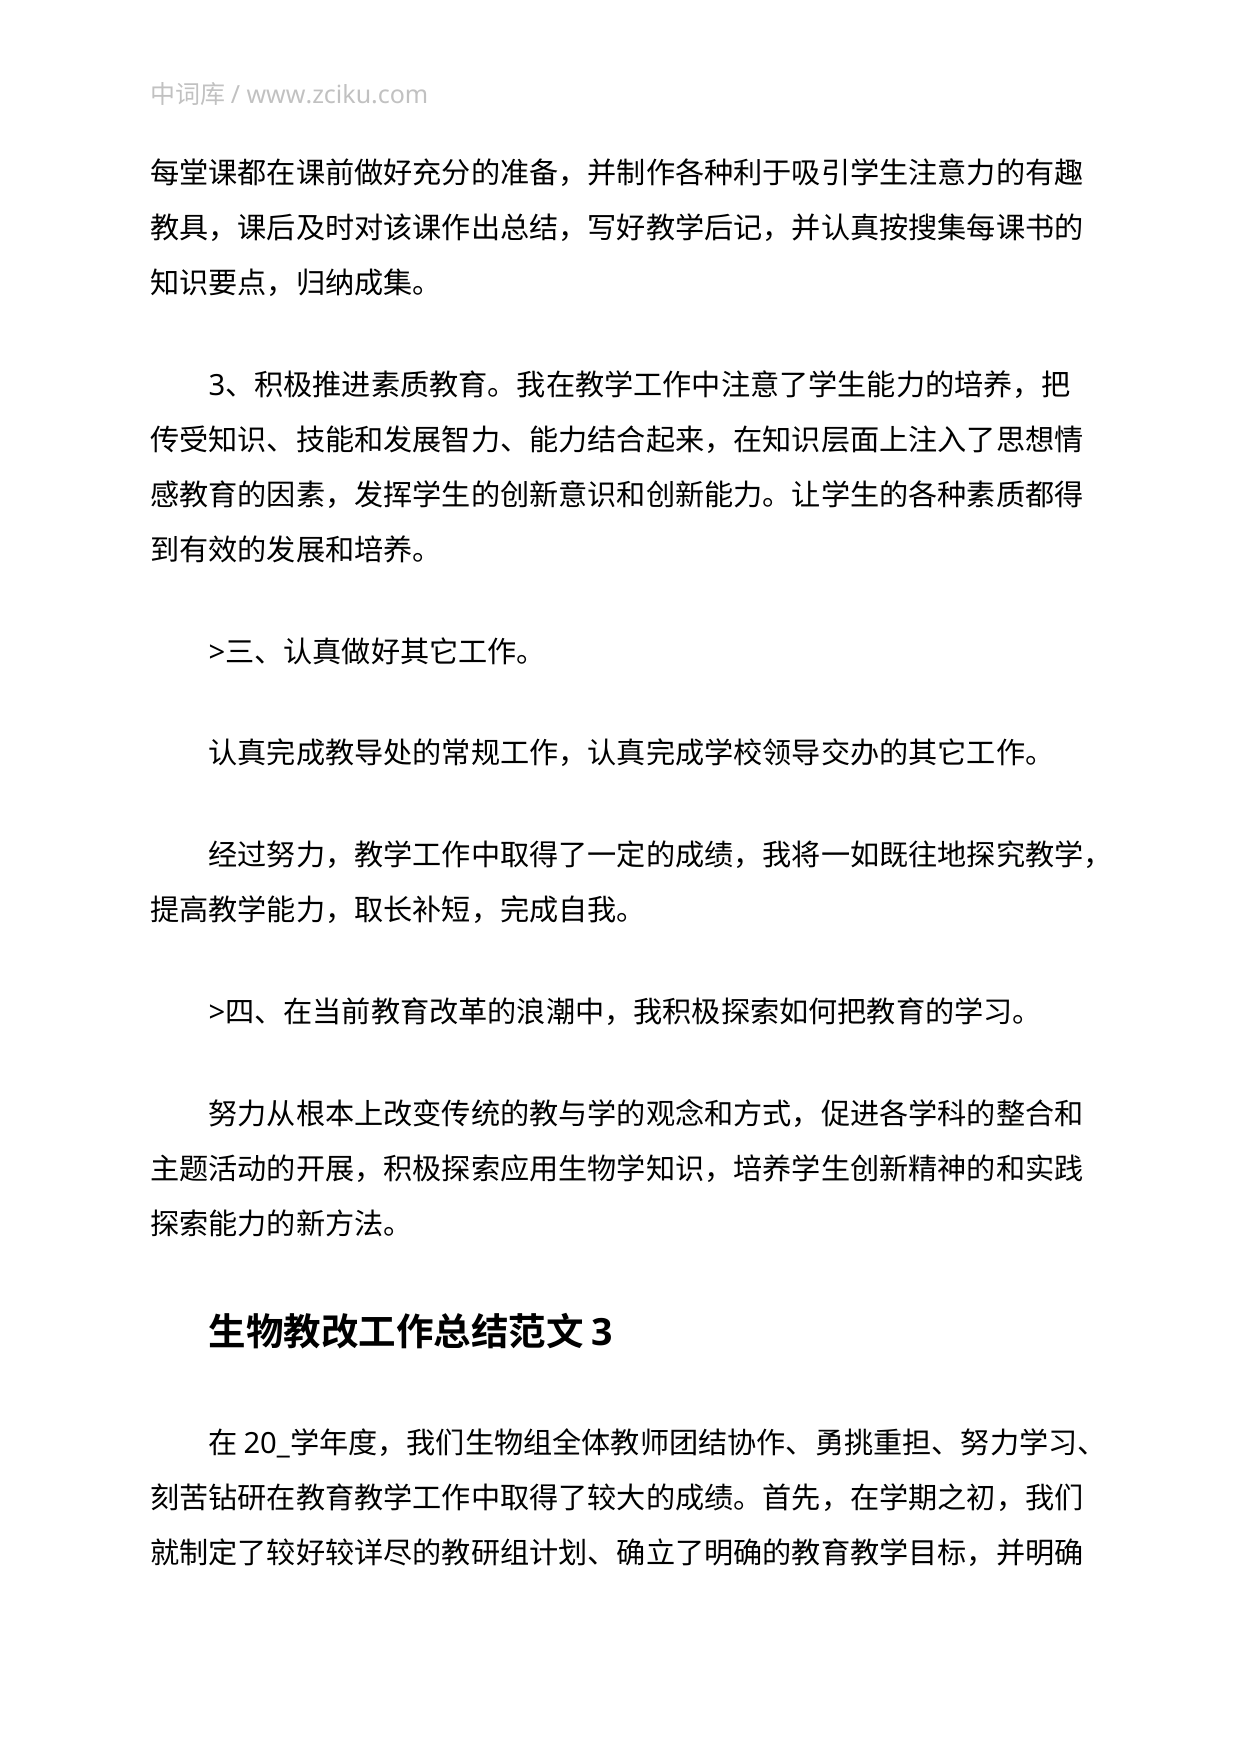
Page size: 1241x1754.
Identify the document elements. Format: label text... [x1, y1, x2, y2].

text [150, 1420, 1090, 1572]
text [150, 150, 1090, 302]
text 3、积极推进素质教育。我在教学工作中注意了学生能力的培养，把传受知识、技能和发展智力、能力结合起来，在知识层面上注入了思想情感教育的因素，发挥学生的创新意识和创新能力。让学生的各种素质都得到有效的发展和培养。 [150, 362, 1090, 569]
text 生物教改工作总结范文3 [150, 1302, 1090, 1357]
text 经过努力，教学工作中取得了一定的成绩，我将一如既往地探究教学，提高教学能力，取长补短，完成自我。 [150, 832, 1090, 929]
text 努力从根本上改变传统的教与学的观念和方式，促进各学科的整合和主题活动的开展，积极探索应用生物学知识，培养学生创新精神的和实践探索能力的新方法。 [150, 1091, 1090, 1243]
text 认真完成教导处的常规工作，认真完成学校领导交办的其它工作。 [150, 730, 1090, 772]
text >四、在当前教育改革的浪潮中，我积极探索如何把教育的学习。 [150, 988, 1090, 1031]
text >三、认真做好其它工作。 [150, 628, 1090, 671]
